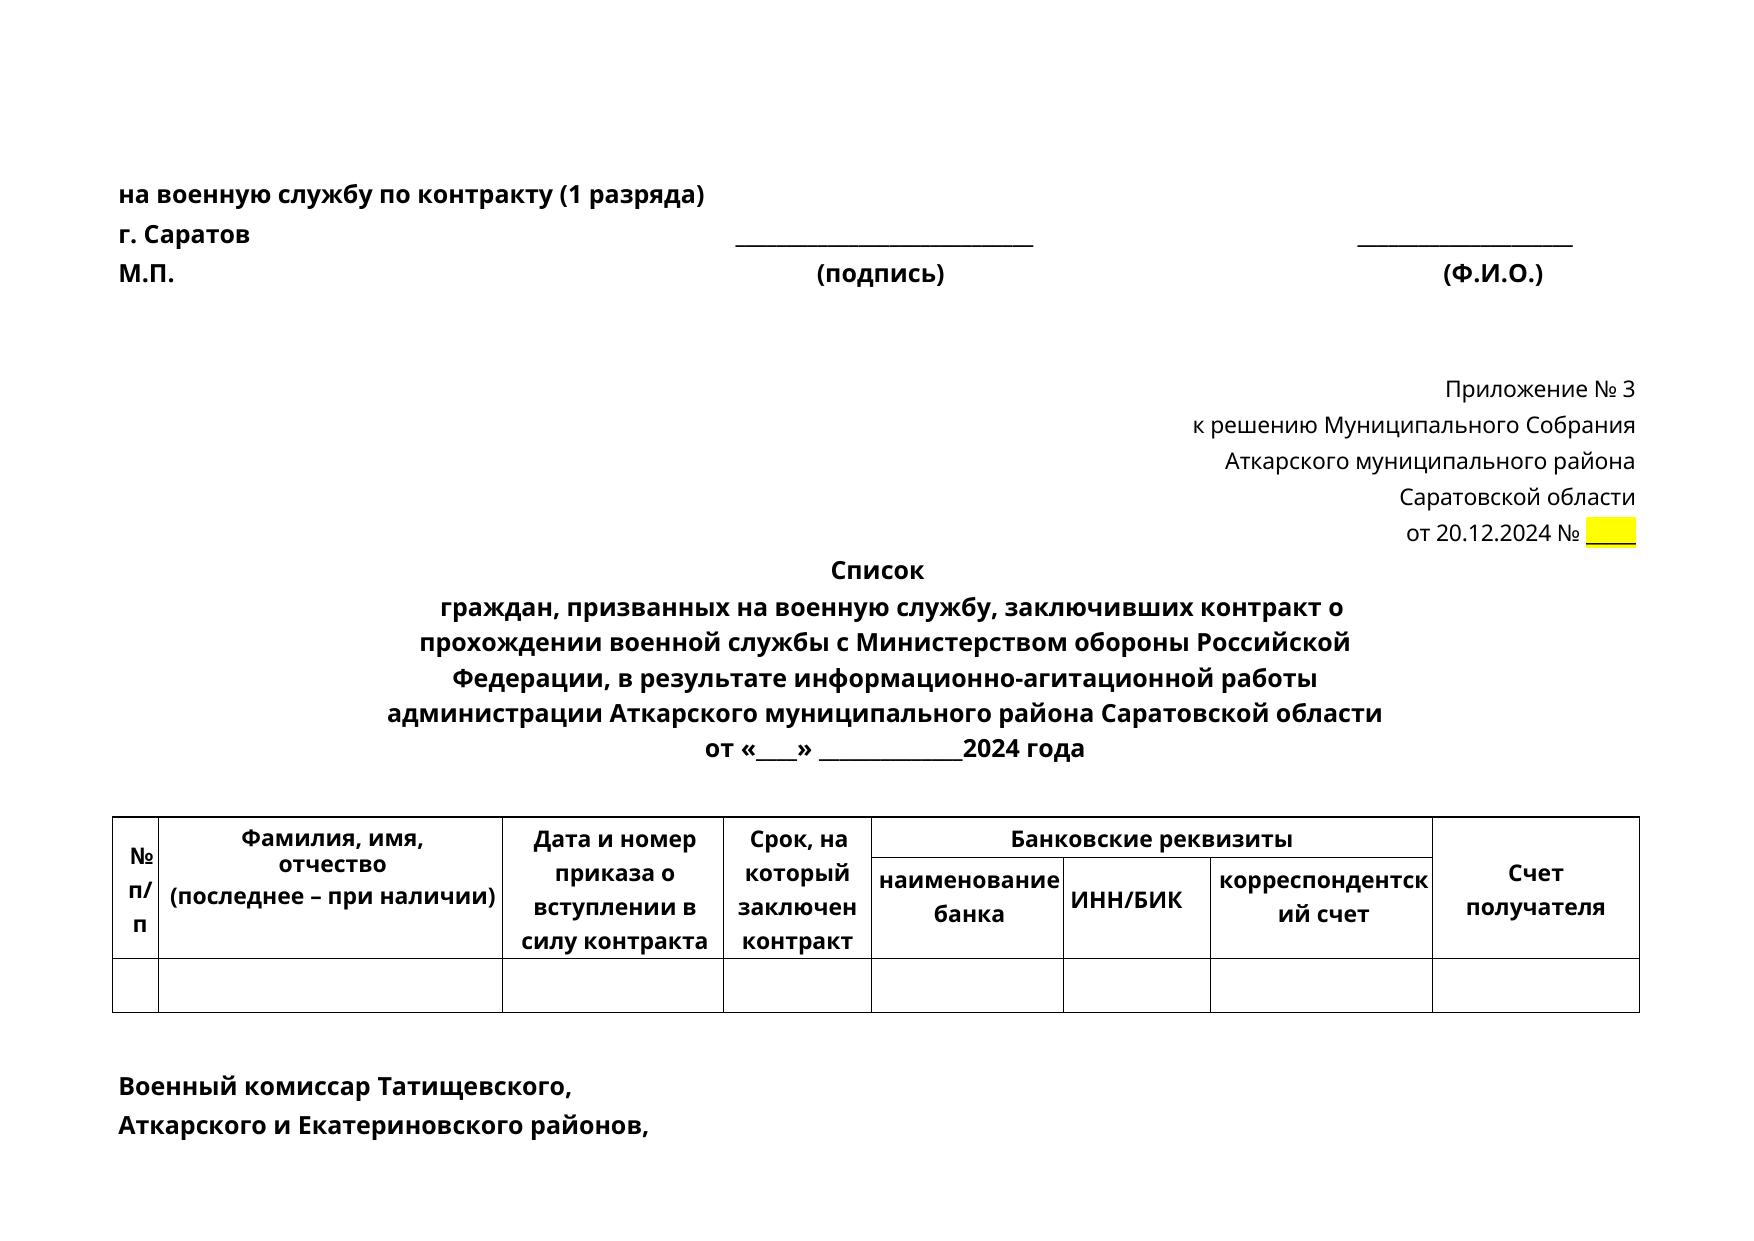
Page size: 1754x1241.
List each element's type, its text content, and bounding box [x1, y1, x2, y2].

table_header Банковские реквизиты [872, 818, 1432, 857]
table_header Счет получателя [1433, 818, 1639, 958]
table_cell [113, 959, 158, 1012]
table_header Срок, на который заключен контракт [724, 818, 871, 958]
table_header Фамилия, имя, отчество (последнее – при наличии) [159, 818, 502, 958]
table_cell ИНН/БИК [1064, 858, 1210, 958]
table_cell [872, 959, 1063, 1012]
text к решению Муниципального Собрания [709, 409, 1636, 440]
table_cell [1433, 959, 1639, 1012]
table_cell наименование банка [872, 858, 1063, 958]
table_cell [724, 959, 871, 1012]
text Аткарского и Екатериновского районов, [118, 1108, 1636, 1142]
text Список [162, 553, 1592, 587]
text от «____» ______________2024 года [378, 731, 1392, 765]
table_cell [1211, 959, 1432, 1012]
text на военную службу по контракту (1 разряда) [118, 177, 1636, 211]
table_header № п/п [113, 818, 158, 958]
table_cell [159, 959, 502, 1012]
text Саратовской области [709, 481, 1636, 512]
text Приложение № 3 [709, 373, 1636, 404]
text Военный комиссар Татищевского, [118, 1069, 1636, 1103]
table_cell [1064, 959, 1210, 1012]
table_cell корреспондентский счет [1211, 858, 1432, 958]
text граждан, призванных на военную службу, заключивших контракт о прохождении военной службы с Министерством обороны Российской Федерации, в результате информационно-агитационной работы администрации Аткарского муниципального района Саратовской области [378, 589, 1392, 730]
table_cell [503, 959, 723, 1012]
table_header Дата и номер приказа о вступлении в силу контракта [503, 818, 723, 958]
text М.П. (подпись) (Ф.И.О.) [118, 256, 1636, 289]
text Аткарского муниципального района [709, 445, 1636, 476]
text г. Саратов _____________________________ _____________________ [118, 216, 1636, 250]
text от 20.12.2024 № _____ [709, 517, 1586, 548]
